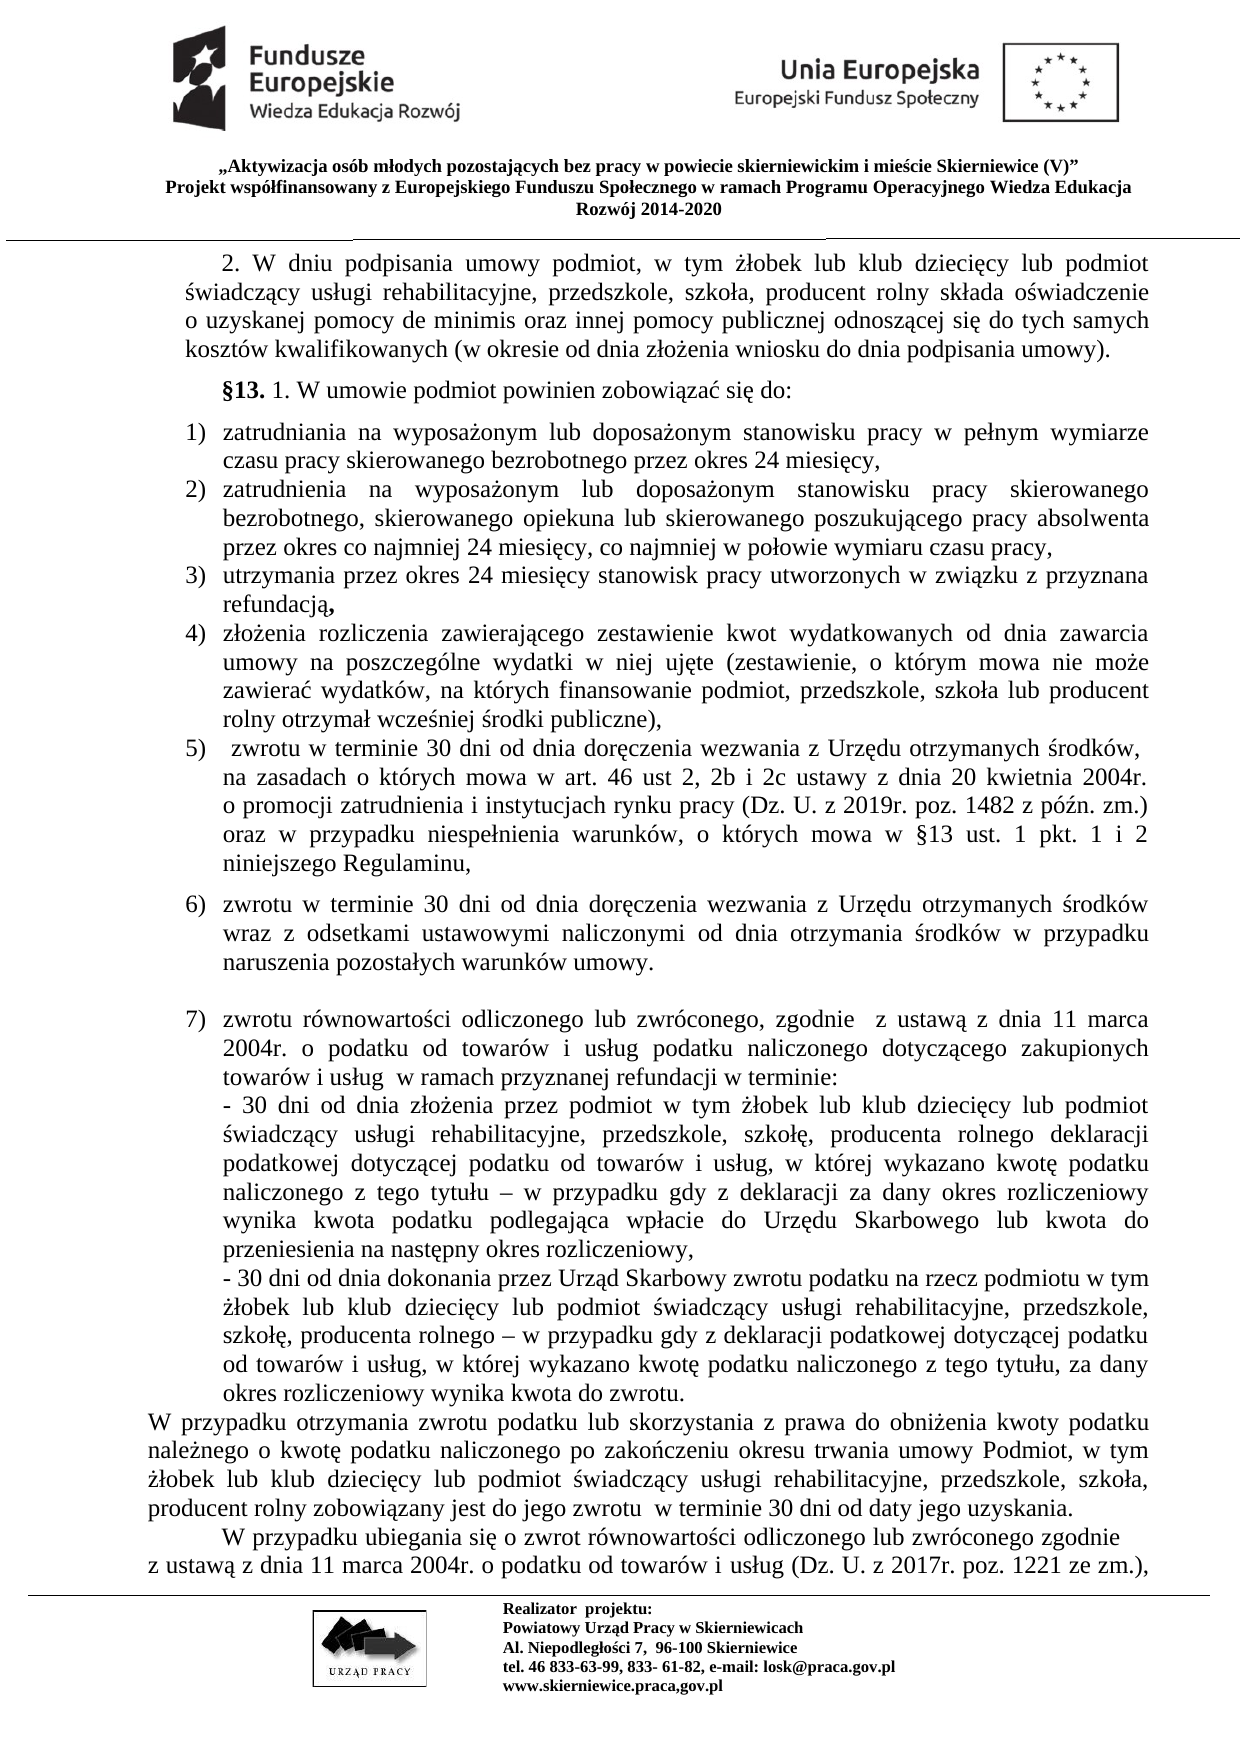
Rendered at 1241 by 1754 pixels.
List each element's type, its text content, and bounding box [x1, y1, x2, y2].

list zwrotu w terminie 30 dni od dnia doręczenia wezwania z Urzędu otrzymanych środków wraz z odsetkami ustawowymi naliczonymi od dnia otrzymania środków w przypadku naruszenia pozostałych warunków umowy. [185, 889, 1150, 975]
list utrzymania przez okres 24 miesięcy stanowisk pracy utworzonych w związku z przyznana refundacją, [185, 560, 1150, 618]
list złożenia rozliczenia zawierającego zestawienie kwot wydatkowanych od dnia zawarcia umowy na poszczególne wydatki w niej ujęte (zestawienie, o którym mowa nie może zawierać wydatków, na których finansowanie podmiot, przedszkole, szkoła lub producent rolny otrzymał wcześniej środki publiczne), [185, 618, 1150, 733]
text 2. W dniu podpisania umowy podmiot, w tym żłobek lub klub dziecięcy lub podmiot świadczący usługi rehabilitacyjne, przedszkole, szkoła, producent rolny składa oświadczenie o uzyskanej pomocy de minimis oraz innej pomocy publicznej odnoszącej się do tych samych kosztów kwalifikowanych (w okresie od dnia złożenia wniosku do dnia podpisania umowy). [185, 248, 1150, 363]
text - 30 dni od dnia złożenia przez podmiot w tym żłobek lub klub dziecięcy lub podmiot świadczący usługi rehabilitacyjne, przedszkole, szkołę, producenta rolnego deklaracji podatkowej dotyczącej podatku od towarów i usług, w której wykazano kwotę podatku naliczonego z tego tytułu – w przypadku gdy z deklaracji za dany okres rozliczeniowy wynika kwota podatku podlegająca wpłacie do Urzędu Skarbowego lub kwota do przeniesienia na następny okres rozliczeniowy, [223, 1090, 1150, 1263]
picture [312, 1610, 427, 1687]
text W przypadku otrzymania zwrotu podatku lub skorzystania z prawa do obniżenia kwoty podatku należnego o kwotę podatku naliczonego po zakończeniu okresu trwania umowy Podmiot, w tym żłobek lub klub dziecięcy lub podmiot świadczący usługi rehabilitacyjne, przedszkole, szkoła, producent rolny zobowiązany jest do jego zwrotu w terminie 30 dni od daty jego uzyskania. [148, 1407, 1150, 1522]
list zwrotu równowartości odliczonego lub zwróconego, zgodnie z ustawą z dnia 11 marca 2004r. o podatku od towarów i usług podatku naliczonego dotyczącego zakupionych towarów i usług w ramach przyznanej refundacji w terminie: [185, 1004, 1150, 1090]
list zwrotu w terminie 30 dni od dnia doręczenia wezwania z Urzędu otrzymanych środków, na zasadach o których mowa w art. 46 ust 2, 2b i 2c ustawy z dnia 20 kwietnia 2004r. o promocji zatrudnienia i instytucjach rynku pracy (Dz. U. z 2019r. poz. 1482 z późn. zm.) oraz w przypadku niespełnienia warunków, o których mowa w §13 ust. 1 pkt. 1 i 2 niniejszego Regulaminu, [185, 733, 1150, 877]
text - 30 dni od dnia dokonania przez Urząd Skarbowy zwrotu podatku na rzecz podmiotu w tym żłobek lub klub dziecięcy lub podmiot świadczący usługi rehabilitacyjne, przedszkole, szkołę, producenta rolnego – w przypadku gdy z deklaracji podatkowej dotyczącej podatku od towarów i usług, w której wykazano kwotę podatku naliczonego z tego tytułu, za dany okres rozliczeniowy wynika kwota do zwrotu. [223, 1263, 1150, 1407]
list zatrudnienia na wyposażonym lub doposażonym stanowisku pracy skierowanego bezrobotnego, skierowanego opiekuna lub skierowanego poszukującego pracy absolwenta przez okres co najmniej 24 miesięcy, co najmniej w połowie wymiaru czasu pracy, [185, 474, 1150, 560]
picture [147, 0, 1150, 155]
text §13. 1. W umowie podmiot powinien zobowiązać się do: [148, 375, 1150, 404]
list zatrudniania na wyposażonym lub doposażonym stanowisku pracy w pełnym wymiarze czasu pracy skierowanego bezrobotnego przez okres 24 miesięcy, [185, 417, 1150, 474]
